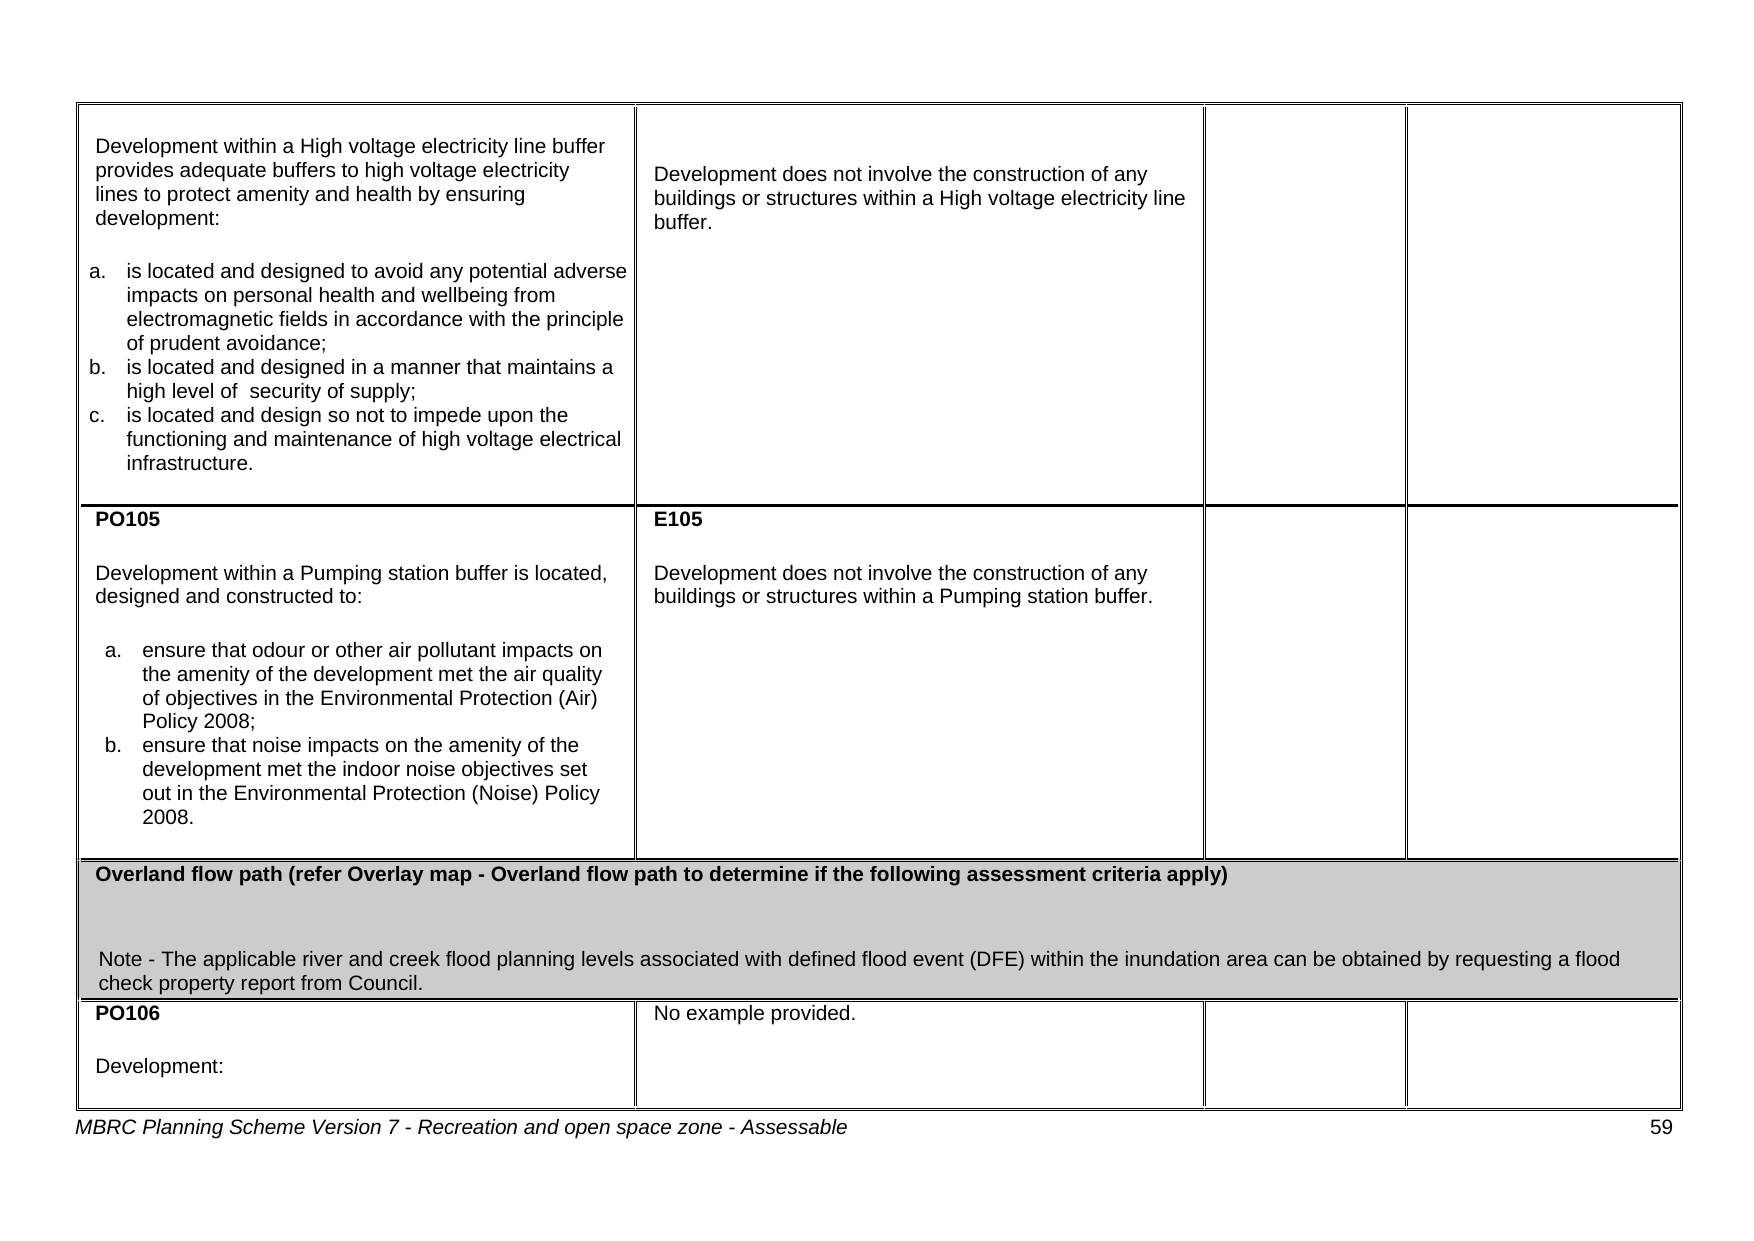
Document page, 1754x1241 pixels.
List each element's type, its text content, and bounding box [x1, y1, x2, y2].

table_cell PO105 Development within a Pumping station buffer is located, designed and constructed to: ensure that odour or other air pollutant impacts on the amenity of the development met the air quality of objectives in the Environmental Protection (Air) Policy 2008; ensure that noise impacts on the amenity of the development met the indoor noise objectives set out in the Environmental Protection (Noise) Policy 2008. [79, 504, 634, 858]
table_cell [79, 105, 636, 504]
table_cell [1407, 998, 1680, 1107]
table_cell [1407, 105, 1680, 504]
table_cell [1408, 504, 1680, 858]
table_cell [1205, 105, 1407, 504]
table_cell Overland flow path (refer Overlay map - Overland flow path to determine if the following assessment criteria apply) [79, 858, 1680, 998]
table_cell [636, 105, 1204, 504]
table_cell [79, 998, 636, 1107]
table_cell [1206, 507, 1405, 858]
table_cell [636, 1002, 1204, 1107]
table_cell E105 Development does not involve the construction of any buildings or structures within a Pumping station buffer. [637, 507, 1203, 858]
table_cell [1205, 1002, 1407, 1107]
